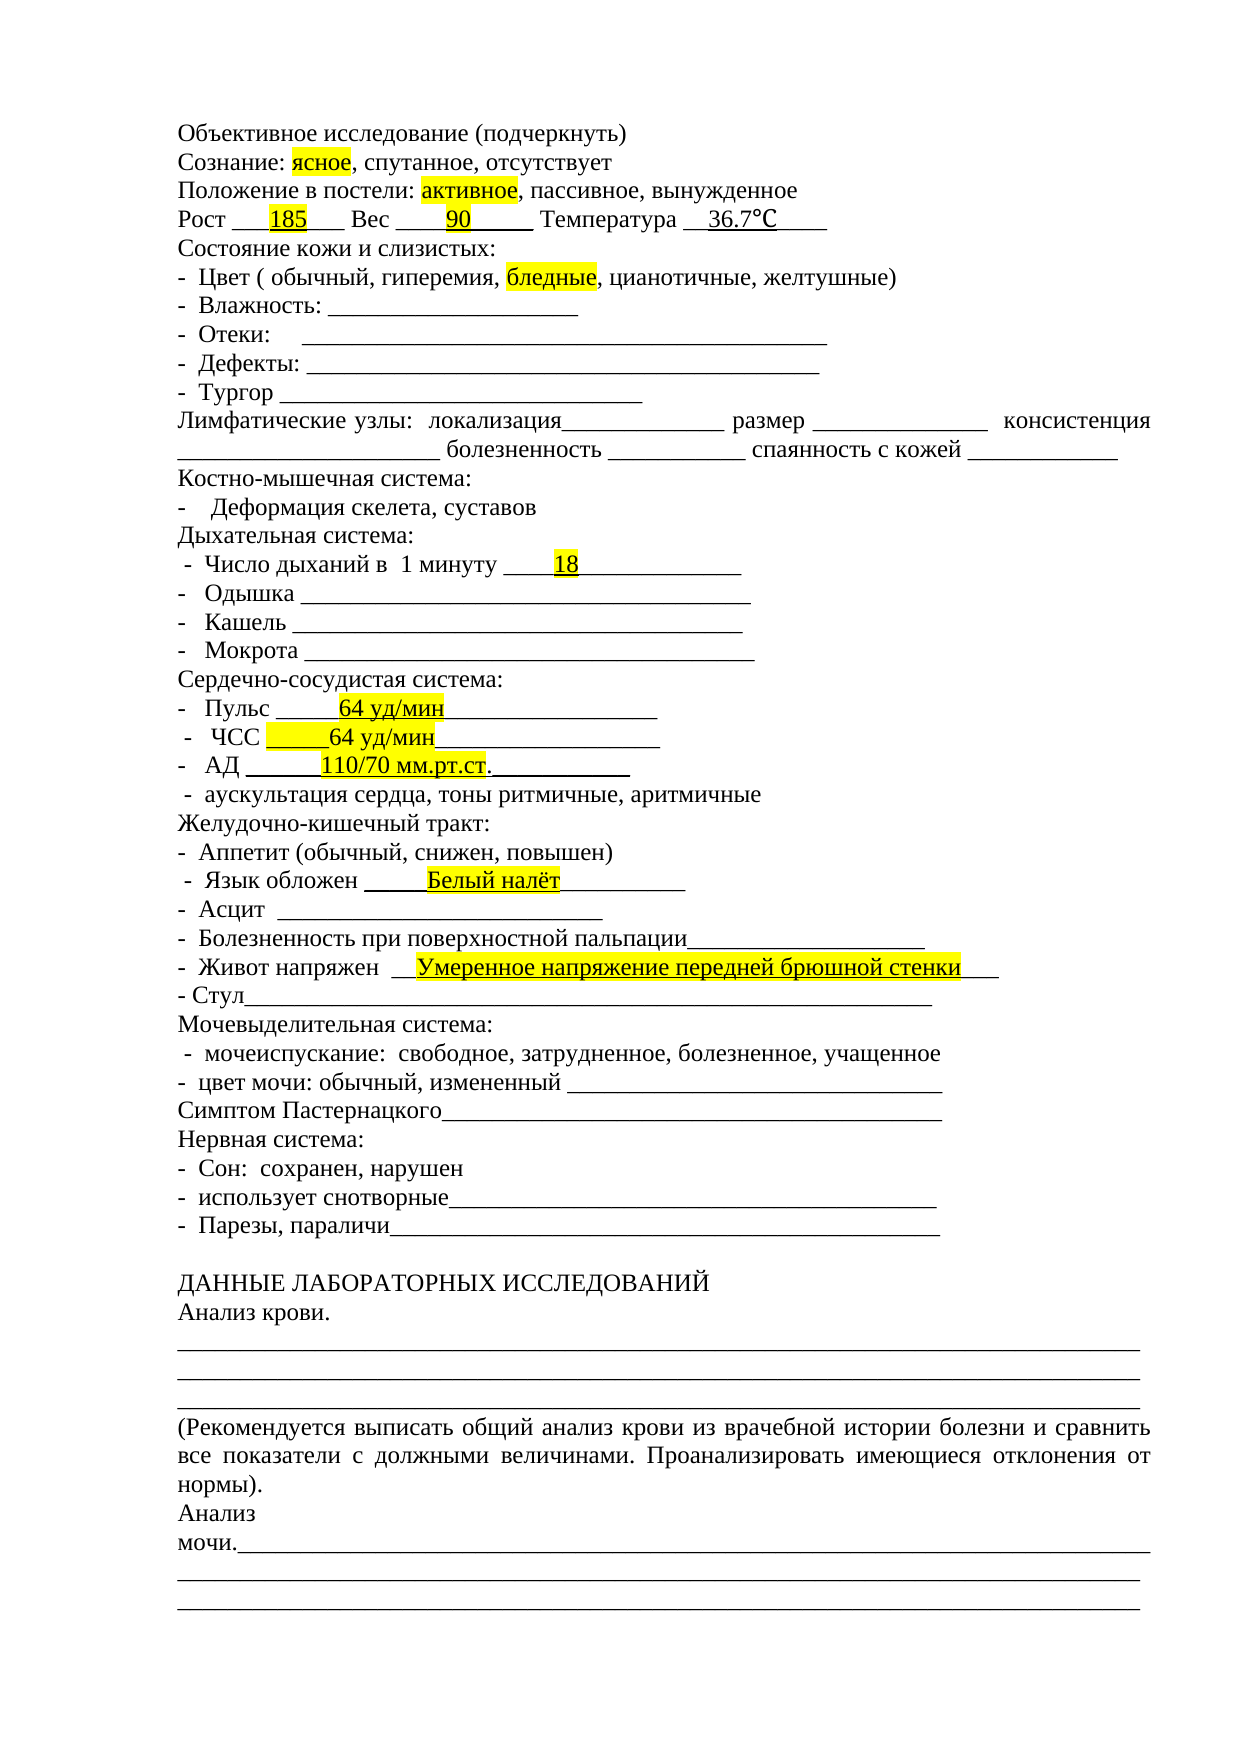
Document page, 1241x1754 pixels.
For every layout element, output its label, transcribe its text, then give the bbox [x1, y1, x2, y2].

text - Влажность: ____________________ [177, 291, 1152, 319]
text - цвет мочи: обычный, измененный ______________________________ [177, 1067, 1152, 1096]
text - Отеки: __________________________________________ [177, 319, 1152, 348]
text Сознание: ясное, спутанное, отсутствует [351, 147, 1152, 176]
text - Мокрота ____________________________________ [177, 636, 1152, 664]
text Анализ крови. _______________________________________________________________________________________________________________________________________________________________________________________________________________________________________ [177, 1297, 1152, 1412]
text - ЧСС _____64 уд/мин__________________ [435, 722, 1152, 751]
text - Цвет ( обычный, гиперемия, бледные, цианотичные, желтушные) [177, 262, 506, 291]
text Сознание: ясное, спутанное, отсутствует [177, 147, 292, 176]
text Костно-мышечная система: [177, 463, 1152, 492]
text - ЧСС _____64 уд/мин__________________ [177, 722, 266, 751]
text - АД ______110/70 мм.рт.ст.___________ [177, 751, 321, 779]
text Состояние кожи и слизистых: [177, 233, 1152, 262]
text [177, 1498, 1152, 1613]
text Данные лабораторных исследований [177, 1268, 1152, 1297]
text Мочевыделительная система: [177, 1009, 1152, 1038]
text - использует снотворные_______________________________________ [177, 1182, 1152, 1211]
text Дыхательная система: [177, 521, 1152, 549]
text - Парезы, параличи____________________________________________ [177, 1211, 1152, 1239]
text - Число дыханий в 1 минуту ____18_____________ [578, 549, 1152, 578]
text Положение в постели: активное, пассивное, вынужденное [177, 176, 421, 204]
text - Язык обложен _____Белый налёт__________ [177, 866, 427, 894]
text - Кашель ____________________________________ [177, 607, 1152, 636]
text - Живот напряжен __Умеренное напряжение передней брюшной стенки___ [961, 952, 1152, 981]
text - аускультация сердца, тоны ритмичные, аритмичные [177, 779, 1152, 808]
text - Болезненность при поверхностной пальпации___________________ [177, 923, 1152, 952]
text - Язык обложен _____Белый налёт__________ [560, 866, 1152, 894]
text - Живот напряжен __Умеренное напряжение передней брюшной стенки___ [177, 952, 416, 981]
text Сердечно-сосудистая система: [177, 664, 1152, 693]
text Положение в постели: активное, пассивное, вынужденное [518, 176, 1152, 204]
text (Рекомендуется выписать общий анализ крови из врачебной истории болезни и сравнить все показатели с должными величинами. Проанализировать имеющиеся отклонения от нормы). [177, 1412, 1152, 1498]
text Рост ___185___ Вес ____90_____ Температура __36.7℃____ [307, 204, 446, 233]
text - Дефекты: _________________________________________ [177, 348, 1152, 377]
text - Стул_______________________________________________________ [177, 981, 1152, 1009]
text - Тургор _____________________________ [177, 377, 1152, 406]
text - Число дыханий в 1 минуту ____18_____________ [177, 549, 554, 578]
text - Пульс _____64 уд/мин_________________ [177, 693, 339, 722]
text - Аппетит (обычный, снижен, повышен) [177, 837, 1152, 866]
text - Пульс _____64 уд/мин_________________ [444, 693, 1152, 722]
text - АД ______110/70 мм.рт.ст.___________ [486, 751, 1152, 779]
text Рост ___185___ Вес ____90_____ Температура __36.7℃____ [471, 204, 1152, 233]
text - Асцит __________________________ [177, 894, 1152, 923]
text - Сон: сохранен, нарушен [177, 1153, 1152, 1182]
text Желудочно-кишечный тракт: [177, 808, 1152, 837]
text Объективное исследование (подчеркнуть) [177, 118, 1152, 147]
text - Деформация скелета, суставов [177, 492, 1152, 521]
text Лимфатические узлы: локализация_____________ размер ______________ консистенция _____________________ болезненность ___________ спаянность с кожей ____________ [177, 406, 1152, 463]
text - мочеиспускание: свободное, затрудненное, болезненное, учащенное [177, 1038, 1152, 1067]
text Нервная система: [177, 1124, 1152, 1153]
text - Одышка ____________________________________ [177, 578, 1152, 607]
text Симптом Пастернацкого________________________________________ [177, 1096, 1152, 1124]
text - Цвет ( обычный, гиперемия, бледные, цианотичные, желтушные) [597, 262, 1152, 291]
